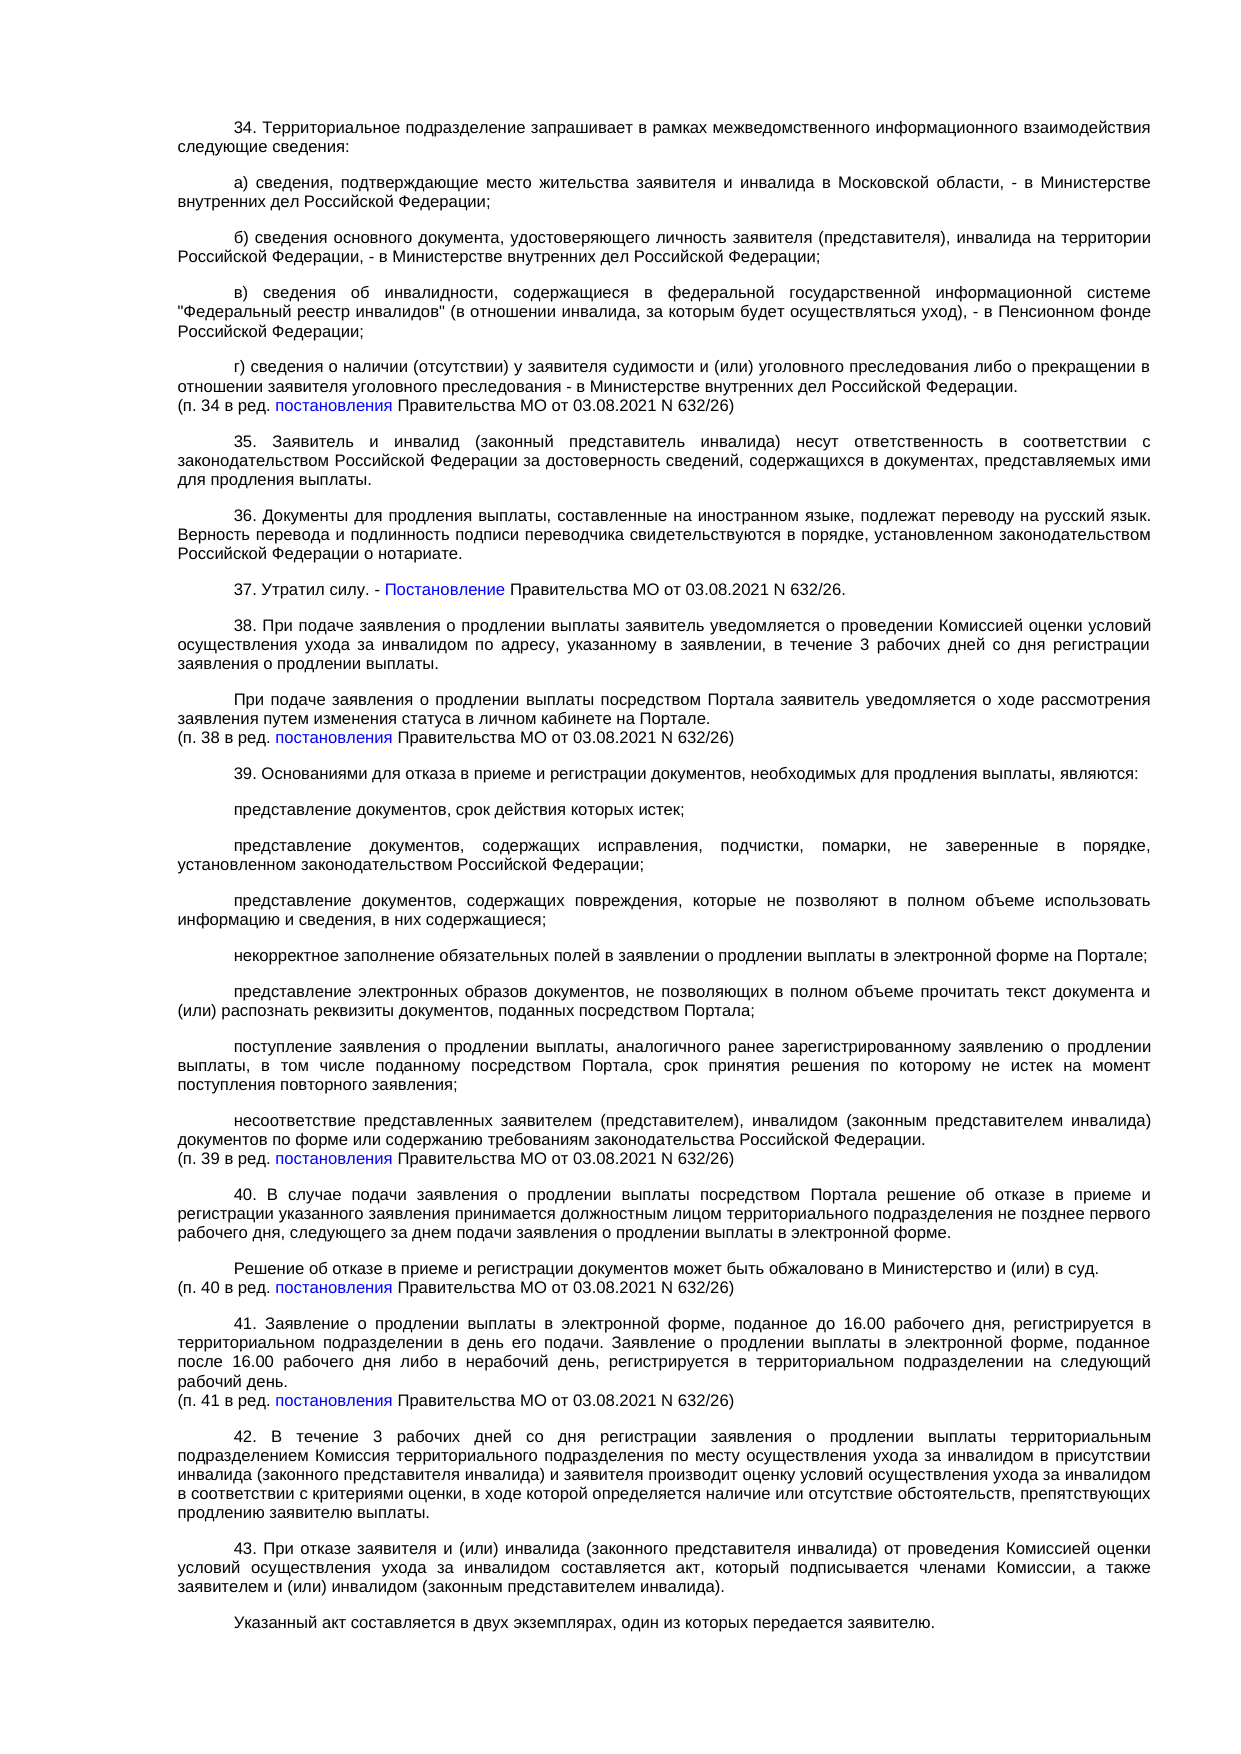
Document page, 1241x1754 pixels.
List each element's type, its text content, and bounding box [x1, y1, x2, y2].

text некорректное заполнение обязательных полей в заявлении о продлении выплаты в электронной форме на Портале; [177, 946, 1152, 965]
text представление документов, содержащих повреждения, которые не позволяют в полном объеме использовать информацию и сведения, в них содержащиеся; [177, 891, 1152, 929]
text б) сведения основного документа, удостоверяющего личность заявителя (представителя), инвалида на территории Российской Федерации, - в Министерстве внутренних дел Российской Федерации; [177, 228, 1152, 266]
text (п. 41 в ред. постановления Правительства МО от 03.08.2021 N 632/26) [177, 1391, 1152, 1410]
text несоответствие представленных заявителем (представителем), инвалидом (законным представителем инвалида) документов по форме или содержанию требованиям законодательства Российской Федерации. [177, 1111, 1152, 1149]
text 43. При отказе заявителя и (или) инвалида (законного представителя инвалида) от проведения Комиссией оценки условий осуществления ухода за инвалидом составляется акт, который подписывается членами Комиссии, а также заявителем и (или) инвалидом (законным представителем инвалида). [177, 1539, 1152, 1596]
text 35. Заявитель и инвалид (законный представитель инвалида) несут ответственность в соответствии с законодательством Российской Федерации за достоверность сведений, содержащихся в документах, представляемых ими для продления выплаты. [177, 431, 1152, 489]
text (п. 34 в ред. постановления Правительства МО от 03.08.2021 N 632/26) [177, 396, 1152, 415]
text (п. 38 в ред. постановления Правительства МО от 03.08.2021 N 632/26) [177, 728, 1152, 747]
text Указанный акт составляется в двух экземплярах, один из которых передается заявителю. [177, 1613, 1152, 1632]
text представление документов, срок действия которых истек; [177, 800, 1152, 819]
text поступление заявления о продлении выплаты, аналогичного ранее зарегистрированному заявлению о продлении выплаты, в том числе поданному посредством Портала, срок принятия решения по которому не истек на момент поступления повторного заявления; [177, 1036, 1152, 1094]
text г) сведения о наличии (отсутствии) у заявителя судимости и (или) уголовного преследования либо о прекращении в отношении заявителя уголовного преследования - в Министерстве внутренних дел Российской Федерации. [177, 357, 1152, 396]
text При подаче заявления о продлении выплаты посредством Портала заявитель уведомляется о ходе рассмотрения заявления путем изменения статуса в личном кабинете на Портале. [177, 690, 1152, 728]
text (п. 40 в ред. постановления Правительства МО от 03.08.2021 N 632/26) [177, 1278, 1152, 1297]
text (п. 39 в ред. постановления Правительства МО от 03.08.2021 N 632/26) [177, 1149, 1152, 1168]
text 36. Документы для продления выплаты, составленные на иностранном языке, подлежат переводу на русский язык. Верность перевода и подлинность подписи переводчика свидетельствуются в порядке, установленном законодательством Российской Федерации о нотариате. [177, 506, 1152, 563]
text представление электронных образов документов, не позволяющих в полном объеме прочитать текст документа и (или) распознать реквизиты документов, поданных посредством Портала; [177, 981, 1152, 1020]
text Решение об отказе в приеме и регистрации документов может быть обжаловано в Министерство и (или) в суд. [177, 1259, 1152, 1278]
text а) сведения, подтверждающие место жительства заявителя и инвалида в Московской области, - в Министерстве внутренних дел Российской Федерации; [177, 173, 1152, 211]
text 39. Основаниями для отказа в приеме и регистрации документов, необходимых для продления выплаты, являются: [177, 764, 1152, 783]
text 37. Утратил силу. - Постановление Правительства МО от 03.08.2021 N 632/26. [177, 580, 1152, 599]
text 34. Территориальное подразделение запрашивает в рамках межведомственного информационного взаимодействия следующие сведения: [177, 118, 1152, 156]
text представление документов, содержащих исправления, подчистки, помарки, не заверенные в порядке, установленном законодательством Российской Федерации; [177, 836, 1152, 874]
text 41. Заявление о продлении выплаты в электронной форме, поданное до 16.00 рабочего дня, регистрируется в территориальном подразделении в день его подачи. Заявление о продлении выплаты в электронной форме, поданное после 16.00 рабочего дня либо в нерабочий день, регистрируется в территориальном подразделении на следующий рабочий день. [177, 1314, 1152, 1391]
text 38. При подаче заявления о продлении выплаты заявитель уведомляется о проведении Комиссией оценки условий осуществления ухода за инвалидом по адресу, указанному в заявлении, в течение 3 рабочих дней со дня регистрации заявления о продлении выплаты. [177, 616, 1152, 673]
text в) сведения об инвалидности, содержащиеся в федеральной государственной информационной системе "Федеральный реестр инвалидов" (в отношении инвалида, за которым будет осуществляться уход), - в Пенсионном фонде Российской Федерации; [177, 283, 1152, 341]
text 42. В течение 3 рабочих дней со дня регистрации заявления о продлении выплаты территориальным подразделением Комиссия территориального подразделения по месту осуществления ухода за инвалидом в присутствии инвалида (законного представителя инвалида) и заявителя производит оценку условий осуществления ухода за инвалидом в соответствии с критериями оценки, в ходе которой определяется наличие или отсутствие обстоятельств, препятствующих продлению заявителю выплаты. [177, 1426, 1152, 1522]
text 40. В случае подачи заявления о продлении выплаты посредством Портала решение об отказе в приеме и регистрации указанного заявления принимается должностным лицом территориального подразделения не позднее первого рабочего дня, следующего за днем подачи заявления о продлении выплаты в электронной форме. [177, 1185, 1152, 1242]
